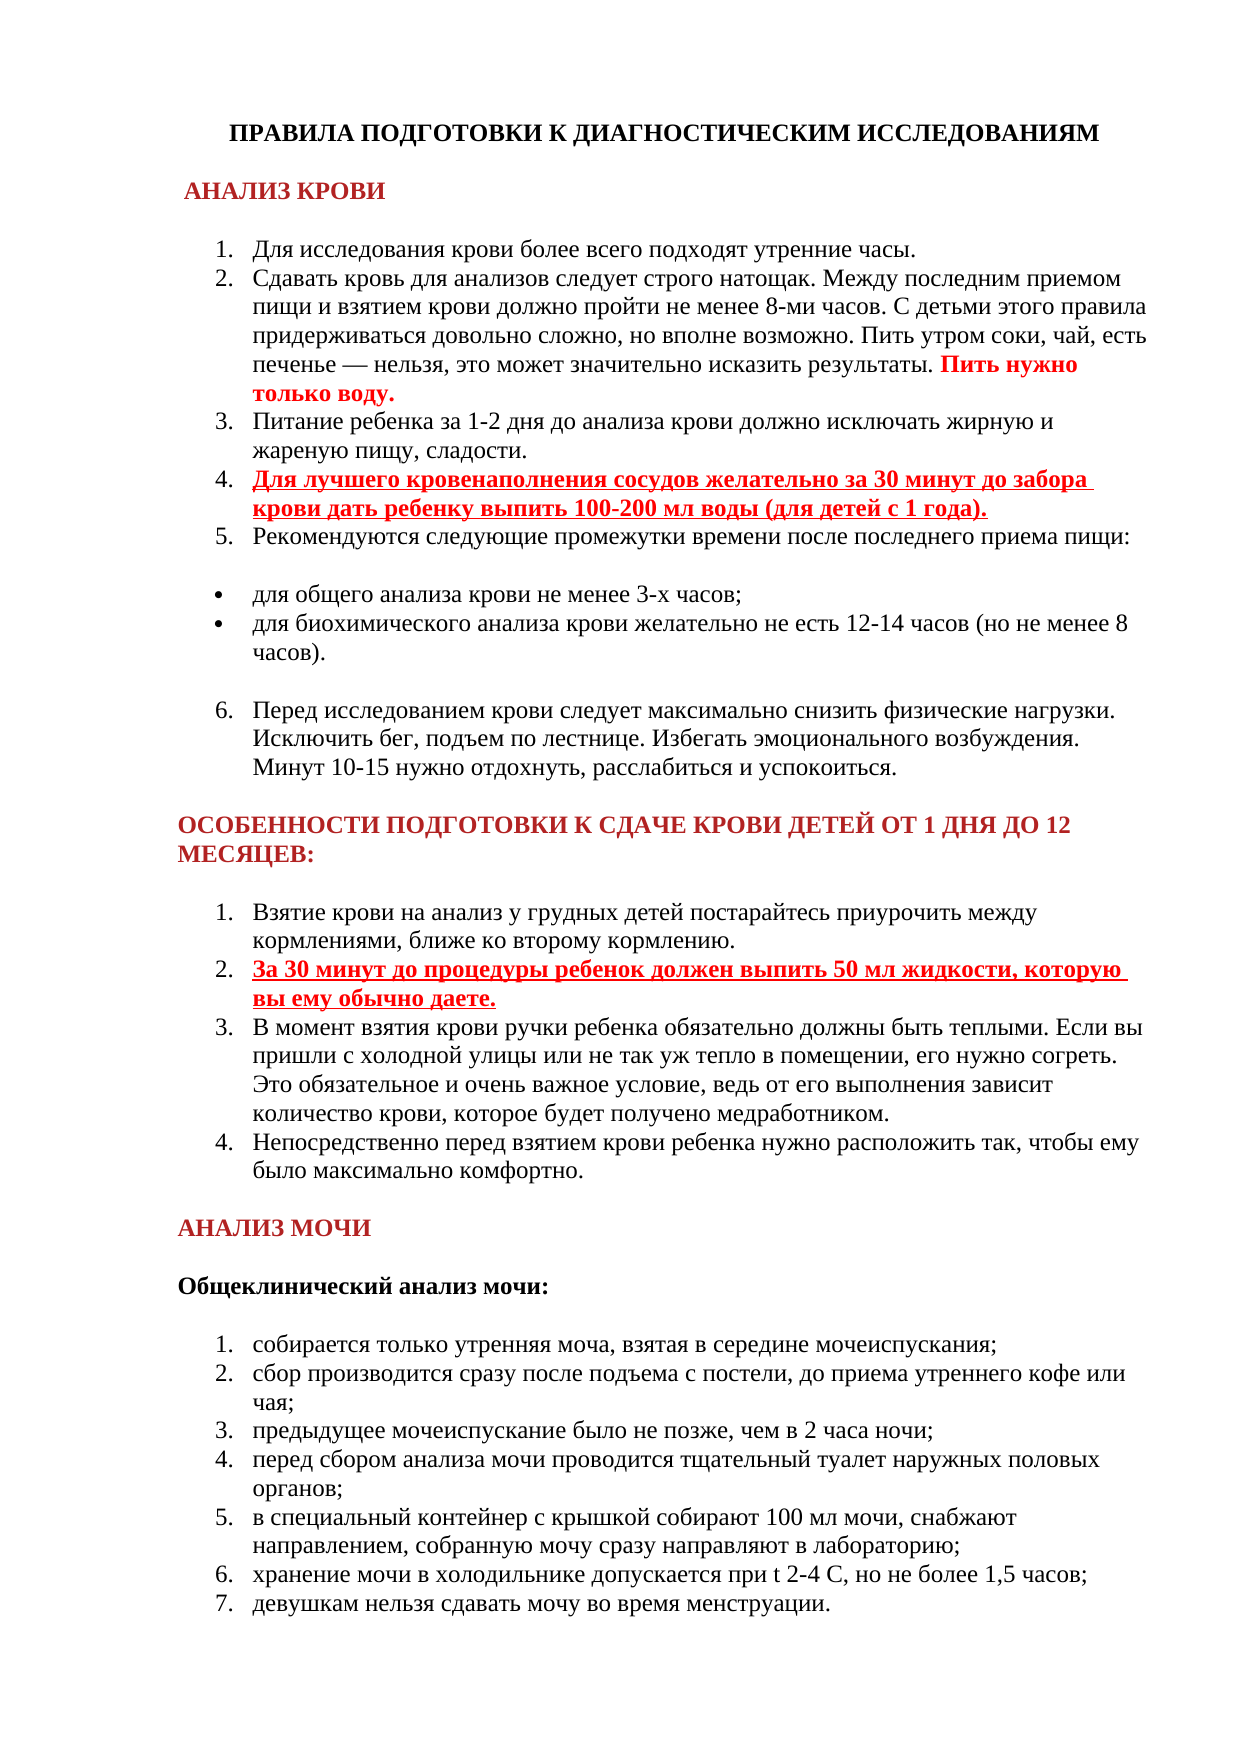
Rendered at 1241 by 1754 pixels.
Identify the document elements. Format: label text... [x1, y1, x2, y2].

list предыдущее мочеиспускание было не позже, чем в 2 часа ночи; [215, 1416, 1152, 1444]
list Взятие крови на анализ у грудных детей постарайтесь приурочить между кормлениями, ближе ко второму кормлению. [215, 897, 1152, 954]
list для общего анализа крови не менее 3-х часов; [215, 579, 1152, 608]
text АНАЛИЗ МОЧИ [177, 1213, 1152, 1242]
list Для лучшего кровенаполнения сосудов желательно за 30 минут до забора крови дать ребенку выпить 100-200 мл воды (для детей с 1 года). [215, 464, 1152, 521]
list перед сбором анализа мочи проводится тщательный туалет наружных половых органов; [215, 1444, 1152, 1502]
text Общеклинический анализ мочи: [177, 1271, 1152, 1300]
list Сдавать кровь для анализов следует строго натощак. Между последним приемом пищи и взятием крови должно пройти не менее 8-ми часов. С детьми этого правила придерживаться довольно сложно, но вполне возможно. Пить утром соки, чай, есть печенье — нельзя, это может значительно исказить результаты. Пить нужно только воду. [215, 263, 1152, 406]
text ПРАВИЛА ПОДГОТОВКИ К ДИАГНОСТИЧЕСКИМ ИССЛЕДОВАНИЯМ [177, 118, 1152, 147]
list собирается только утренняя моча, взятая в середине мочеиспускания; [215, 1329, 1152, 1358]
list В момент взятия крови ручки ребенка обязательно должны быть теплыми. Если вы пришли с холодной улицы или не так уж тепло в помещении, его нужно согреть. Это обязательное и очень важное условие, ведь от его выполнения зависит количество крови, которое будет получено медработником. [215, 1012, 1152, 1127]
list Перед исследованием крови следует максимально снизить физические нагрузки. Исключить бег, подъем по лестнице. Избегать эмоционального возбуждения. Минут 10-15 нужно отдохнуть, расслабиться и успокоиться. [215, 695, 1152, 781]
list в специальный контейнер с крышкой собирают 100 мл мочи, снабжают направлением, собранную мочу сразу направляют в лабораторию; [215, 1502, 1152, 1559]
list девушкам нельзя сдавать мочу во время менструации. [215, 1588, 1152, 1617]
list Для исследования крови более всего подходят утренние часы. [215, 234, 1152, 263]
list хранение мочи в холодильнике допускается при t 2-4 C, но не более 1,5 часов; [215, 1559, 1152, 1588]
list Питание ребенка за 1-2 дня до анализа крови должно исключать жирную и жареную пищу, сладости. [215, 406, 1152, 464]
list Рекомендуются следующие промежутки времени после последнего приема пищи: [215, 521, 1152, 550]
list Непосредственно перед взятием крови ребенка нужно расположить так, чтобы ему было максимально комфортно. [215, 1127, 1152, 1184]
list За 30 минут до процедуры ребенок должен выпить 50 мл жидкости, которую вы ему обычно даете. [215, 954, 1152, 1012]
list для биохимического анализа крови желательно не есть 12-14 часов (но не менее 8 часов). [215, 608, 1152, 666]
list сбор производится сразу после подъема с постели, до приема утреннего кофе или чая; [215, 1358, 1152, 1416]
text ОСОБЕННОСТИ ПОДГОТОВКИ К СДАЧЕ КРОВИ ДЕТЕЙ ОТ 1 ДНЯ ДО 12 МЕСЯЦЕВ: [177, 810, 1152, 868]
text АНАЛИЗ КРОВИ [177, 176, 1152, 205]
